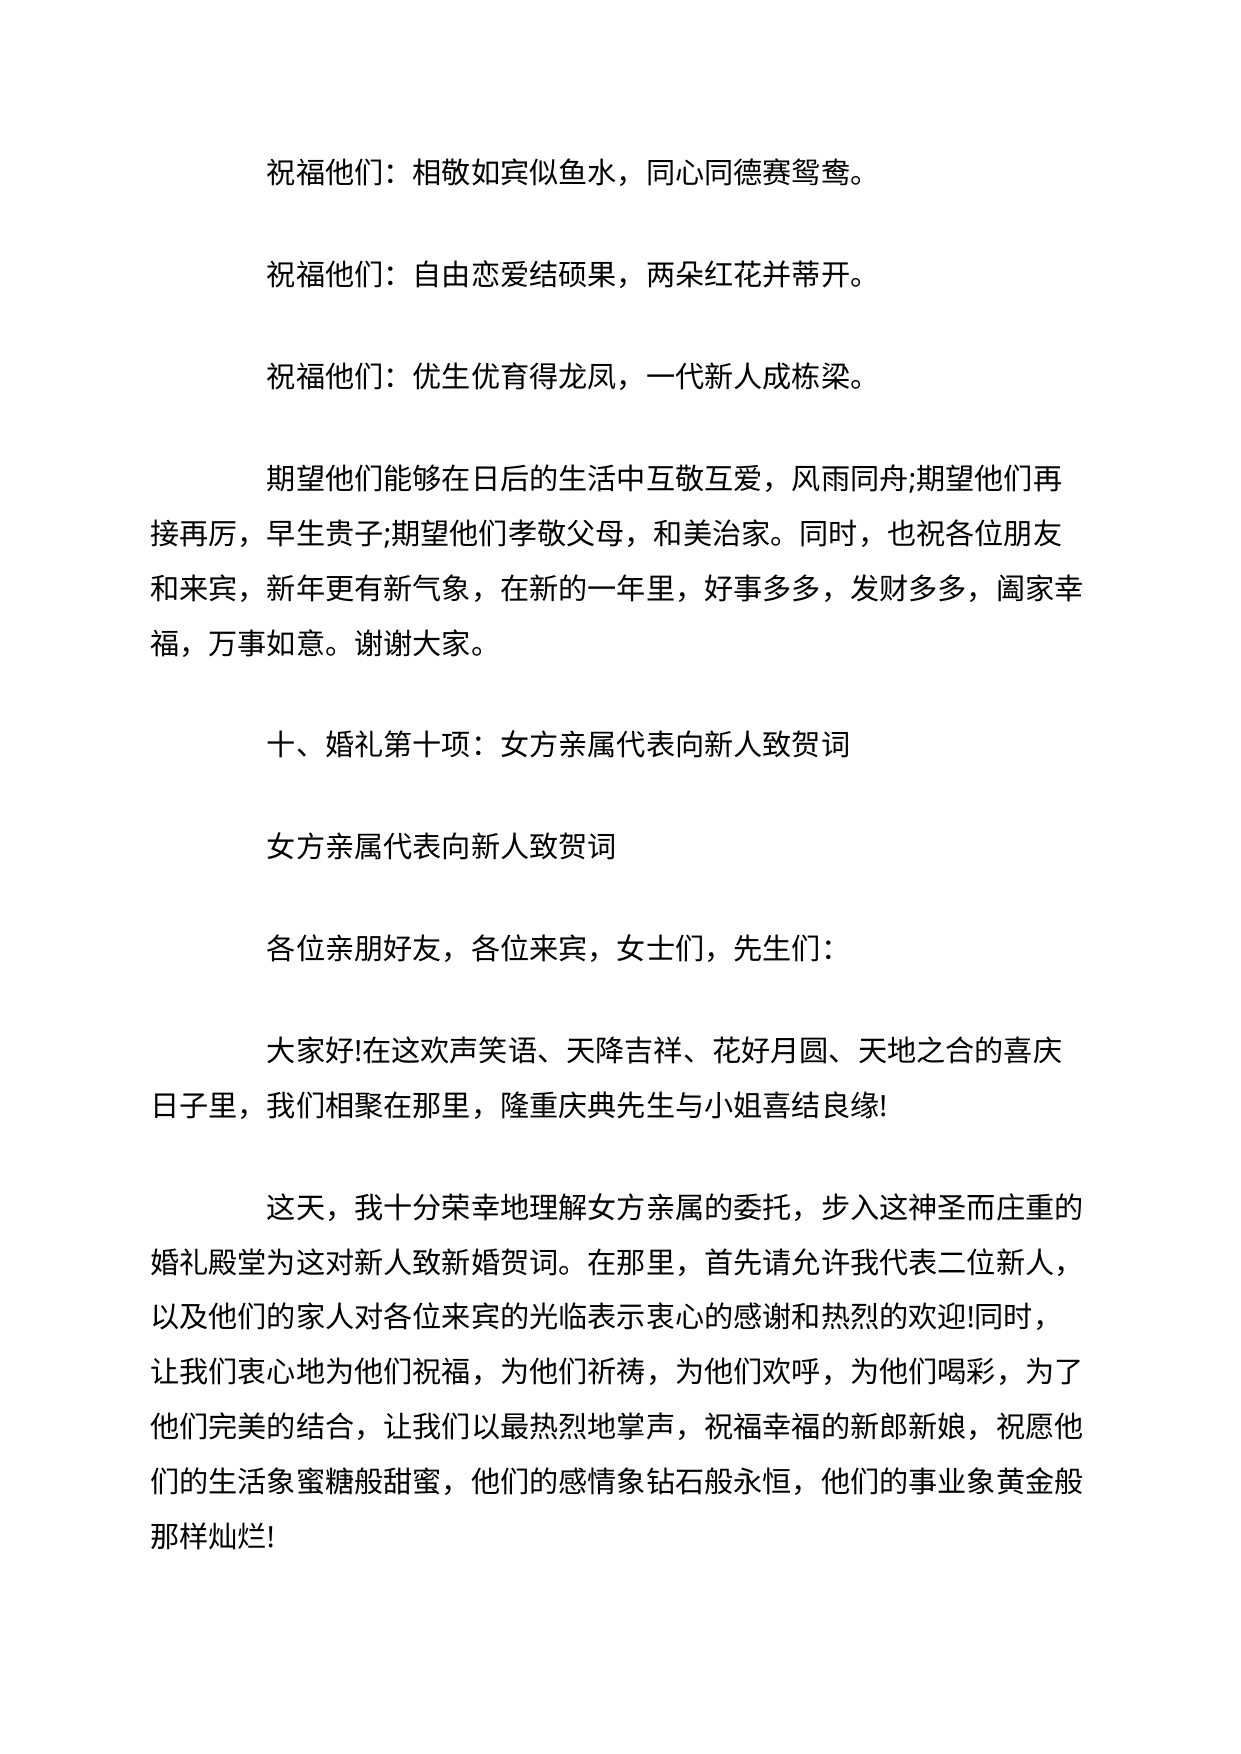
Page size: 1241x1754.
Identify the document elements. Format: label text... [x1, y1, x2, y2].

text 各位亲朋好友，各位来宾，女士们，先生们： [150, 926, 1090, 968]
text 祝福他们：优生优育得龙凤，一代新人成栋梁。 [150, 353, 1090, 396]
text 祝福他们：自由恋爱结硕果，两朵红花并蒂开。 [150, 252, 1090, 294]
text 大家好!在这欢声笑语、天降吉祥、花好月圆、天地之合的喜庆日子里，我们相聚在那里，隆重庆典先生与小姐喜结良缘! [150, 1027, 1090, 1125]
text 期望他们能够在日后的生活中互敬互爱，风雨同舟;期望他们再接再厉，早生贵子;期望他们孝敬父母，和美治家。同时，也祝各位朋友和来宾，新年更有新气象，在新的一年里，好事多多，发财多多，阖家幸福，万事如意。谢谢大家。 [150, 455, 1090, 662]
text 十、婚礼第十项：女方亲属代表向新人致贺词 [150, 722, 1090, 764]
text 祝福他们：相敬如宾似鱼水，同心同德赛鸳鸯。 [150, 150, 1090, 192]
text 这天，我十分荣幸地理解女方亲属的委托，步入这神圣而庄重的婚礼殿堂为这对新人致新婚贺词。在那里，首先请允许我代表二位新人，以及他们的家人对各位来宾的光临表示衷心的感谢和热烈的欢迎!同时，让我们衷心地为他们祝福，为他们祈祷，为他们欢呼，为他们喝彩，为了他们完美的结合，让我们以最热烈地掌声，祝福幸福的新郎新娘，祝愿他们的生活象蜜糖般甜蜜，他们的感情象钻石般永恒，他们的事业象黄金般那样灿烂! [150, 1184, 1090, 1556]
text 女方亲属代表向新人致贺词 [150, 824, 1090, 866]
